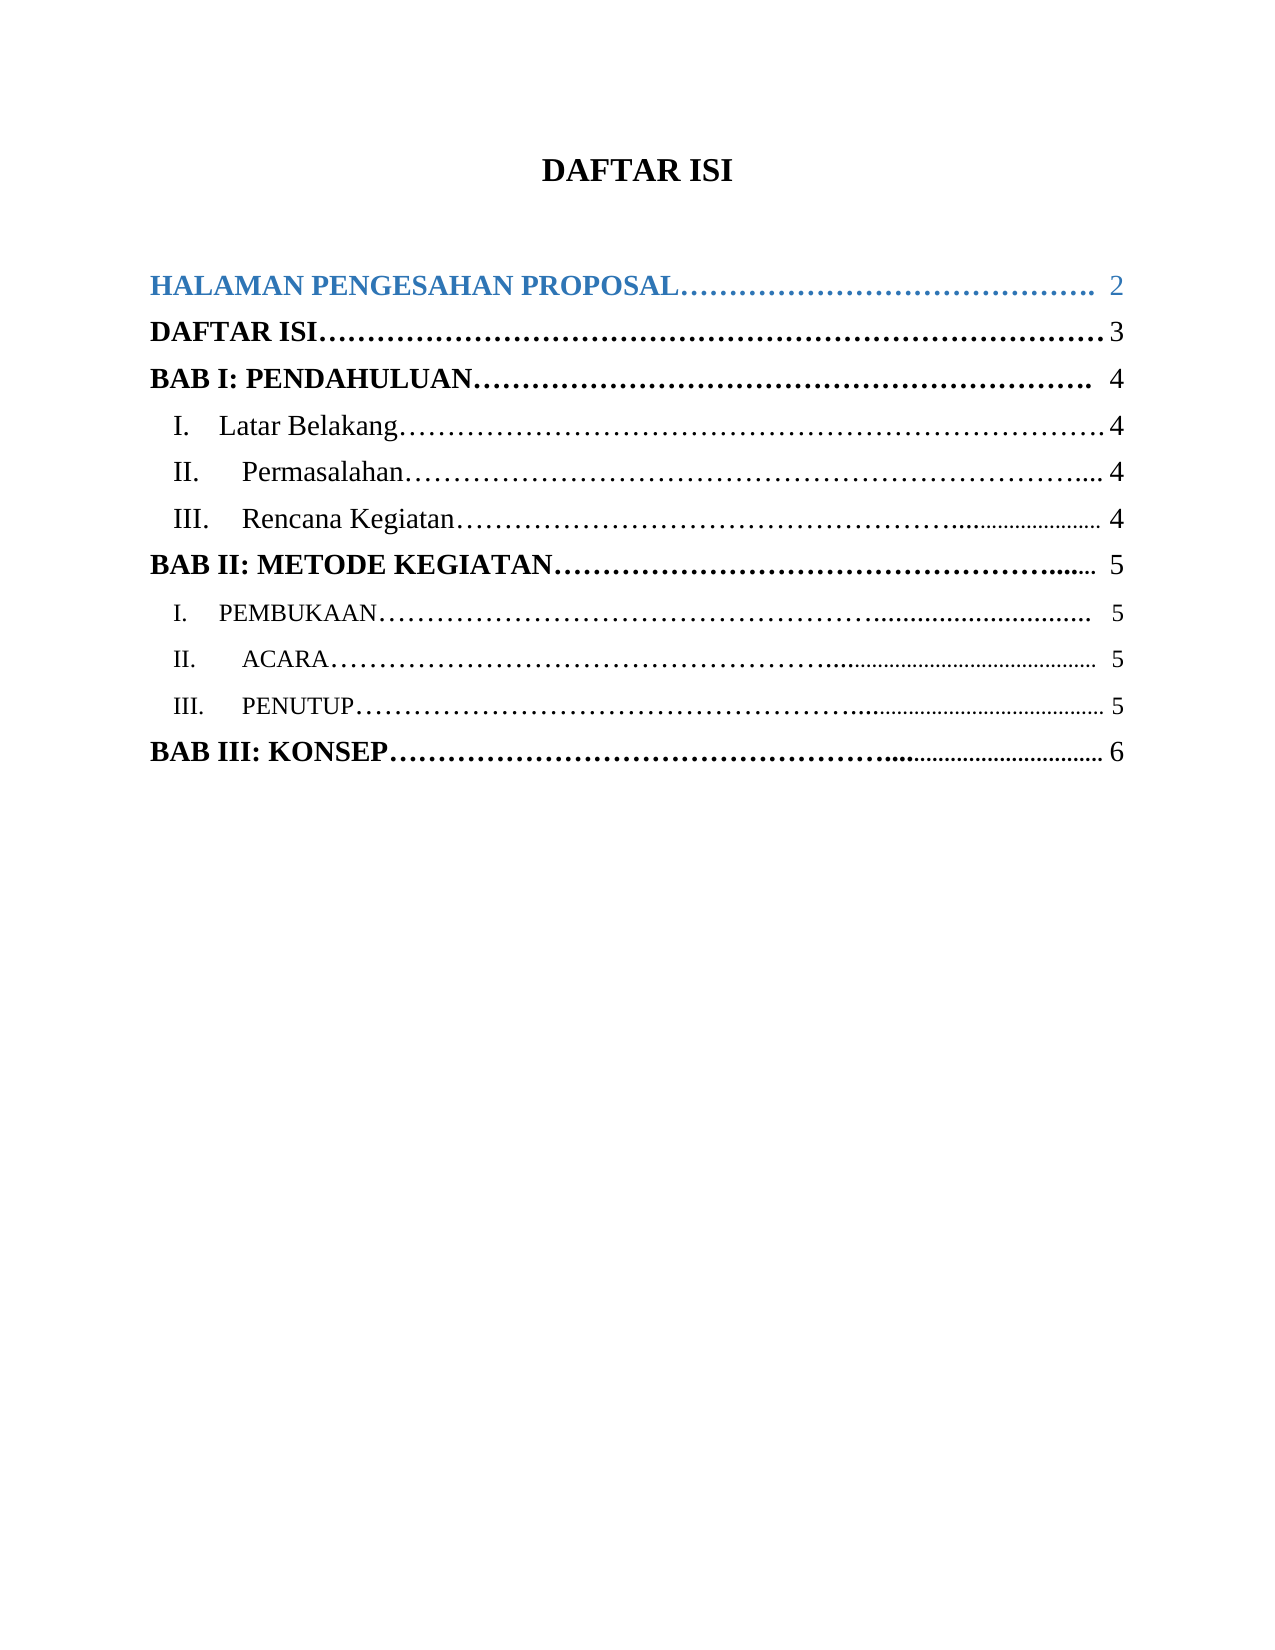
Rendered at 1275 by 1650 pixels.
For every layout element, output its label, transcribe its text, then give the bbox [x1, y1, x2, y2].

text DAFTAR ISI [150, 150, 1125, 188]
